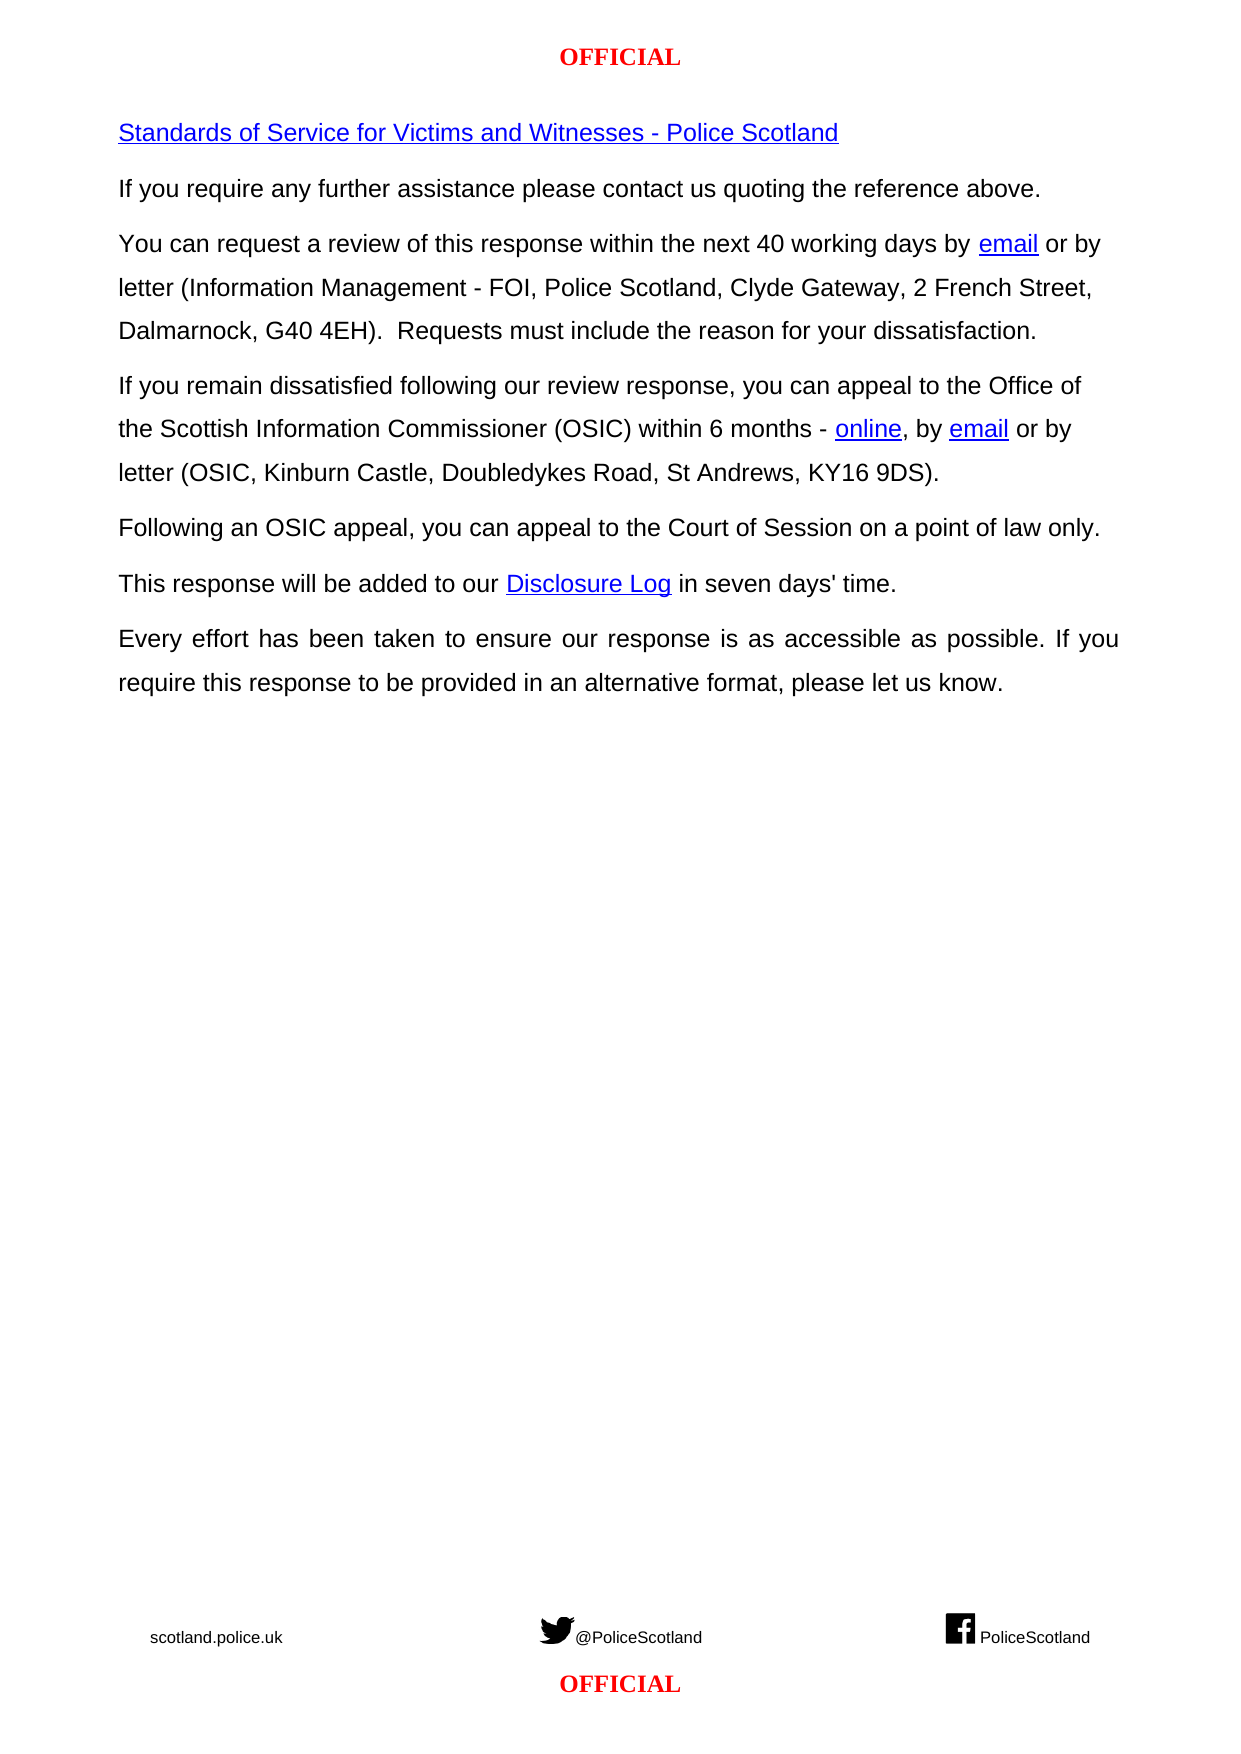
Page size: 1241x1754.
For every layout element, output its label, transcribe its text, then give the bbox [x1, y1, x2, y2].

text You can request a review of this response within the next 40 working days by email or by letter (Information Management - FOI, Police Scotland, Clyde Gateway, 2 French Street, Dalmarnock, G40 4EH). Requests must include the reason for your dissatisfaction. [118, 229, 1122, 344]
text This response will be added to our Disclosure Log in seven days' time. [118, 569, 1122, 597]
text If you remain dissatisfied following our review response, you can appeal to the Office of the Scottish Information Commissioner (OSIC) within 6 months - online, by email or by letter (OSIC, Kinburn Castle, Doubledykes Road, St Andrews, KY16 9DS). [118, 371, 1122, 486]
picture [945, 1613, 976, 1644]
picture [538, 1617, 575, 1644]
text If you require any further assistance please contact us quoting the reference above. [118, 174, 1122, 202]
text Following an OSIC appeal, you can appeal to the Court of Session on a point of law only. [118, 513, 1122, 542]
text Standards of Service for Victims and Witnesses - Police Scotland [118, 118, 1122, 147]
text Every effort has been taken to ensure our response is as accessible as possible. If you require this response to be provided in an alternative format, please let us know. [118, 624, 1122, 696]
